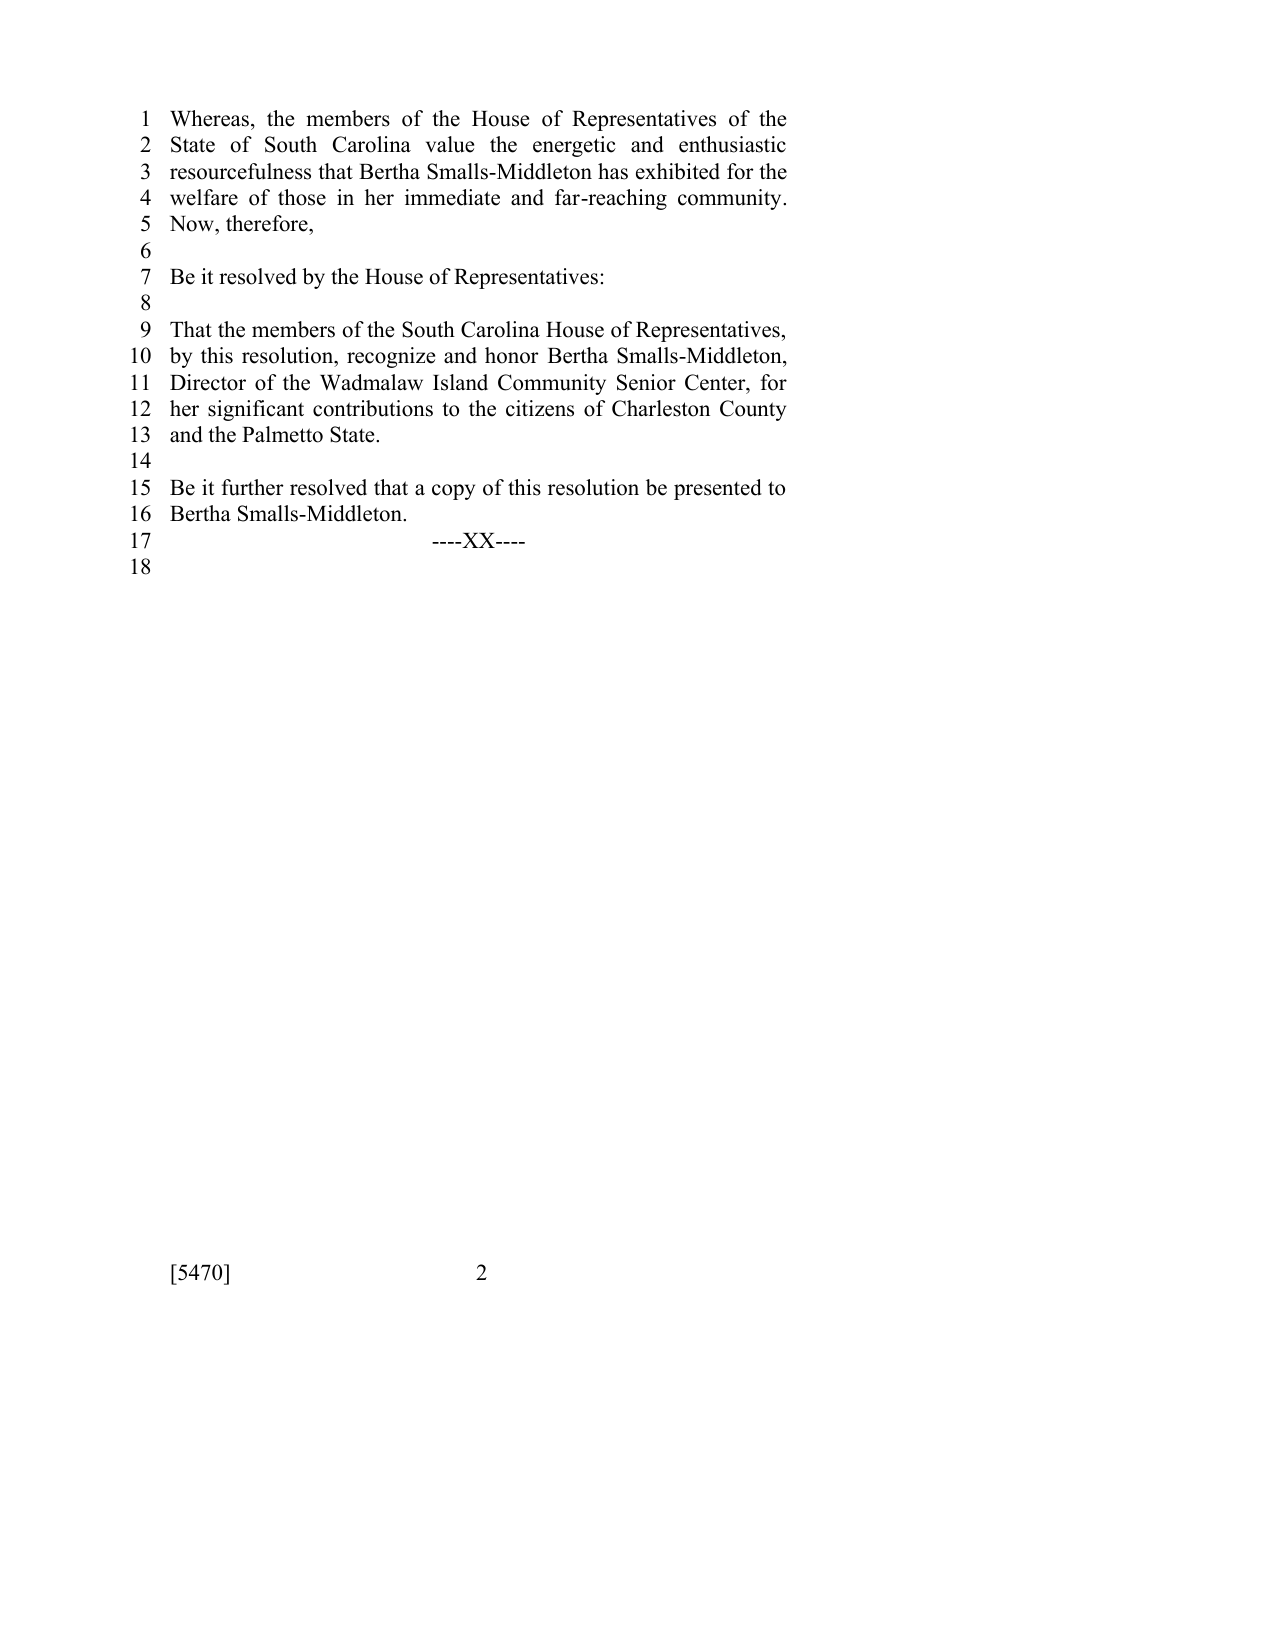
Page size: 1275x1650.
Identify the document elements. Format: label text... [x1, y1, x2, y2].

text That the members of the South Carolina House of Representatives, by this resolution, recognize and honor Bertha Smalls-Middleton, Director of the Wadmalaw Island Community Senior Center, for her significant contributions to the citizens of Charleston County and the Palmetto State. [169, 316, 787, 448]
text Be it resolved by the House of Representatives: [169, 263, 787, 289]
text Be it further resolved that a copy of this resolution be presented to Bertha Smalls-Middleton. [169, 474, 787, 527]
text ----XX---- [169, 527, 787, 553]
text Whereas, the members of the House of Representatives of the State of South Carolina value the energetic and enthusiastic resourcefulness that Bertha Smalls-Middleton has exhibited for the welfare of those in her immediate and far-reaching community. Now, therefore, [169, 105, 787, 237]
